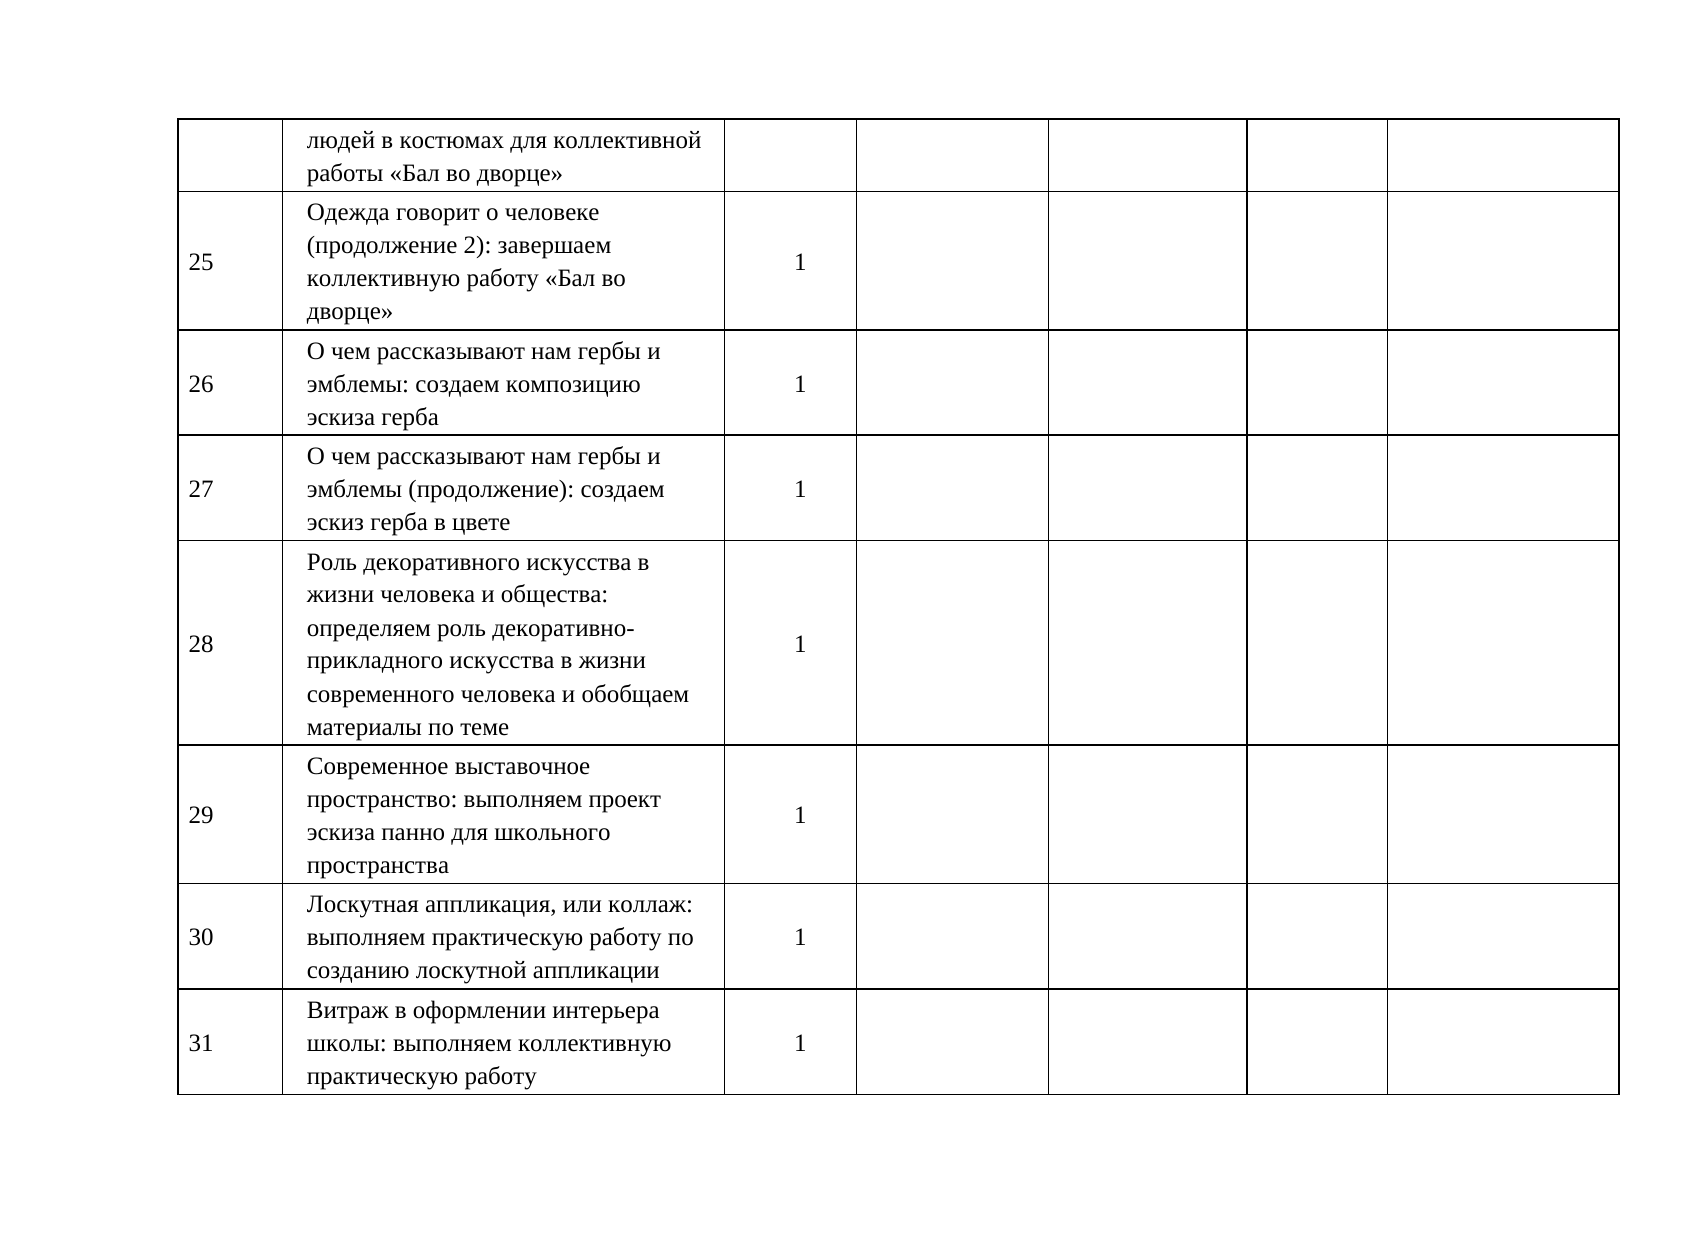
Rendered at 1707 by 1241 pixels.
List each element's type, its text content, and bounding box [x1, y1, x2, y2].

table_cell Витраж в оформлении интерьера школы: выполняем коллективную практическую работу [283, 990, 724, 1093]
table_cell [1049, 990, 1246, 1093]
table_cell 29 [179, 746, 282, 883]
table_cell [1049, 192, 1246, 329]
table_cell [1248, 331, 1387, 434]
table_cell [1049, 746, 1246, 883]
table_cell [1248, 436, 1387, 540]
table_cell [1248, 120, 1387, 191]
table_cell [857, 436, 1048, 540]
table_cell 27 [179, 436, 282, 540]
table_cell [1049, 120, 1246, 191]
table_cell 1 [725, 746, 856, 883]
table_cell [1388, 331, 1618, 434]
table_cell 1 [725, 990, 856, 1093]
table_cell 1 [725, 436, 856, 540]
table_cell [857, 884, 1048, 988]
table_cell [1049, 331, 1246, 434]
table_cell [1049, 436, 1246, 540]
table_cell Роль декоративного искусства в жизни человека и общества: определяем роль декоративно-прикладного искусства в жизни современного человека и обобщаем материалы по теме [283, 541, 724, 744]
table_cell 1 [725, 192, 856, 329]
table_cell 1 [725, 120, 856, 191]
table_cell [283, 120, 724, 191]
table_cell [1248, 746, 1387, 883]
table_cell [1388, 436, 1618, 540]
table_cell [1049, 541, 1246, 744]
table_cell Современное выставочное пространство: выполняем проект эскиза панно для школьного пространства [283, 746, 724, 883]
table_cell [857, 120, 1048, 191]
table_cell [1248, 884, 1387, 988]
table_cell Одежда говорит о человеке (продолжение 2): завершаем коллективную работу «Бал во дворце» [283, 192, 724, 329]
table_cell 28 [179, 541, 282, 744]
table_cell 1 [725, 331, 856, 434]
table_cell [1388, 192, 1618, 329]
table_cell 30 [179, 884, 282, 988]
table_cell 31 [179, 990, 282, 1093]
table_cell [1388, 120, 1618, 191]
table_cell [857, 192, 1048, 329]
table_cell [1388, 990, 1618, 1093]
table_cell [1388, 884, 1618, 988]
table_cell 24 [179, 120, 282, 191]
table_cell [857, 990, 1048, 1093]
table_cell [857, 746, 1048, 883]
table_cell 26 [179, 331, 282, 434]
table_cell 25 [179, 192, 282, 329]
table_cell [1248, 990, 1387, 1093]
table_cell 1 [725, 884, 856, 988]
table_cell Лоскутная аппликация, или коллаж: выполняем практическую работу по созданию лоскутной аппликации [283, 884, 724, 988]
table_cell [1248, 192, 1387, 329]
table_cell О чем рассказывают нам гербы и эмблемы: создаем композицию эскиза герба [283, 331, 724, 434]
table_cell [857, 541, 1048, 744]
table_cell [857, 331, 1048, 434]
table_cell 1 [725, 541, 856, 744]
table_cell [1388, 746, 1618, 883]
table_cell О чем рассказывают нам гербы и эмблемы (продолжение): создаем эскиз герба в цвете [283, 436, 724, 540]
table_cell [1388, 541, 1618, 744]
table_cell [1248, 541, 1387, 744]
table_cell [1049, 884, 1246, 988]
